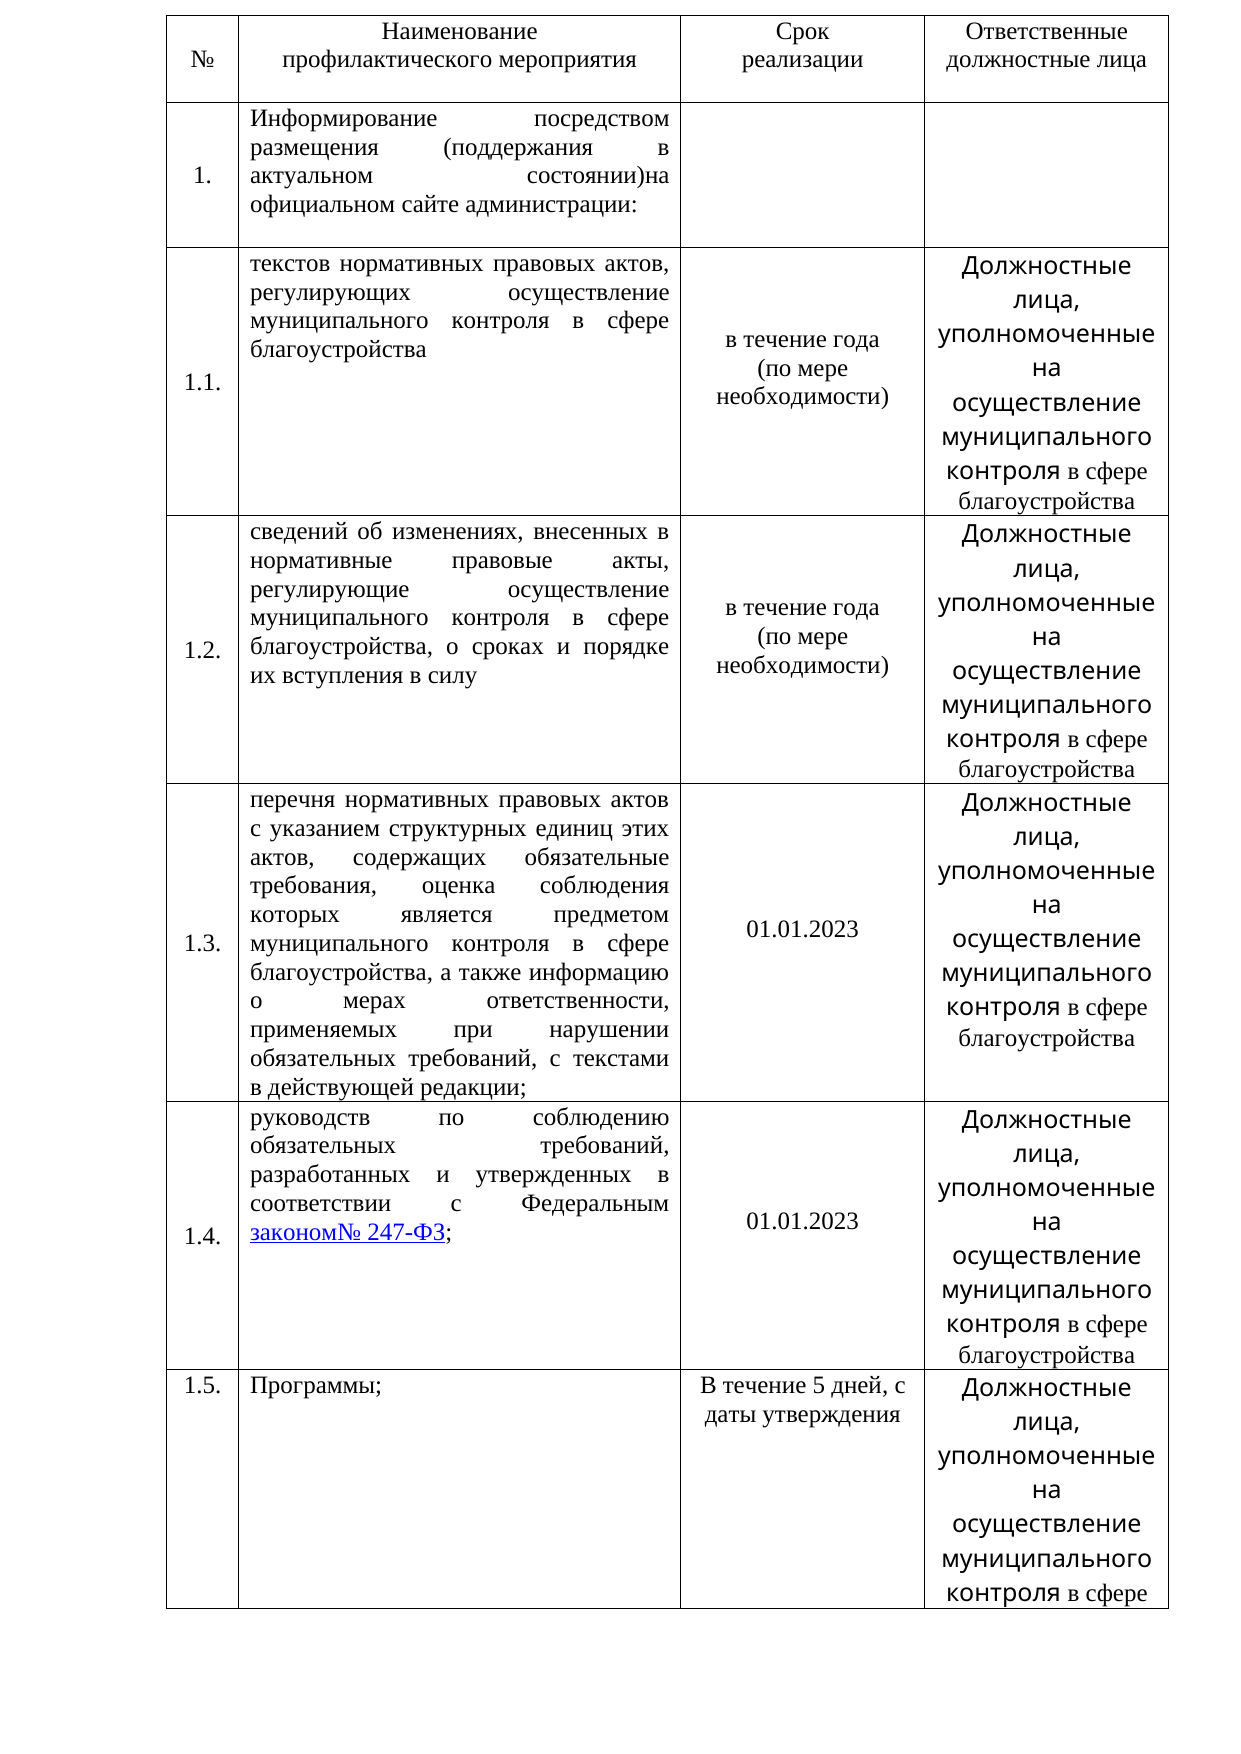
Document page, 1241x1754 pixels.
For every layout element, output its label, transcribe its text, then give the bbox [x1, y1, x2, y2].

table_cell текстов нормативных правовых актов, регулирующих осуществление муниципального контроля в сфере благоустройства [239, 248, 680, 515]
table_cell 01.01.2023 [681, 1102, 924, 1369]
table_cell 1.1. [167, 248, 238, 515]
table_cell руководств по соблюдению обязательных требований, разработанных и утвержденных в соответствии с Федеральным законом№ 247-ФЗ; [239, 1102, 680, 1369]
table_cell [925, 103, 1168, 247]
table_cell 01.01.2023 [681, 784, 924, 1101]
table_cell 1.4. [167, 1102, 238, 1369]
table_cell в течение года (по мере необходимости) [681, 248, 924, 515]
table_cell [681, 103, 924, 247]
table_cell 1.3. [167, 784, 238, 1101]
table_cell Должностные лица, уполномоченные на осуществление муниципального контроля в сфере благоустройства [925, 248, 1168, 515]
table_cell Программы; [239, 1370, 680, 1608]
table_cell Должностные лица, уполномоченные на осуществление муниципального контроля в сфере благоустройства [925, 516, 1168, 783]
table_header Наименование профилактического мероприятия [239, 16, 680, 102]
table_cell Информирование посредством размещения (поддержания в актуальном состоянии)на официальном сайте администрации: [239, 103, 680, 247]
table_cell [681, 1370, 924, 1608]
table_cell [925, 1370, 1168, 1608]
table_cell перечня нормативных правовых актов с указанием структурных единиц этих актов, содержащих обязательные требования, оценка соблюдения которых является предметом муниципального контроля в сфере благоустройства, а также информацию о мерах ответственности, применяемых при нарушении обязательных требований, с текстами в действующей редакции; [239, 784, 680, 1101]
table_cell 1.5. [167, 1370, 238, 1608]
table_cell Должностные лица, уполномоченные на осуществление муниципального контроля в сфере благоустройства [925, 784, 1168, 1101]
table_cell 1.2. [167, 516, 238, 783]
table_cell 1. [167, 103, 238, 247]
table_cell сведений об изменениях, внесенных в нормативные правовые акты, регулирующие осуществление муниципального контроля в сфере благоустройства, о сроках и порядке их вступления в силу [239, 516, 680, 783]
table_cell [925, 1102, 1168, 1369]
table_cell в течение года (по мере необходимости) [681, 516, 924, 783]
table_header Срок реализации [681, 16, 924, 102]
table_header Ответственные должностные лица [925, 16, 1168, 102]
table_header № [167, 16, 238, 102]
